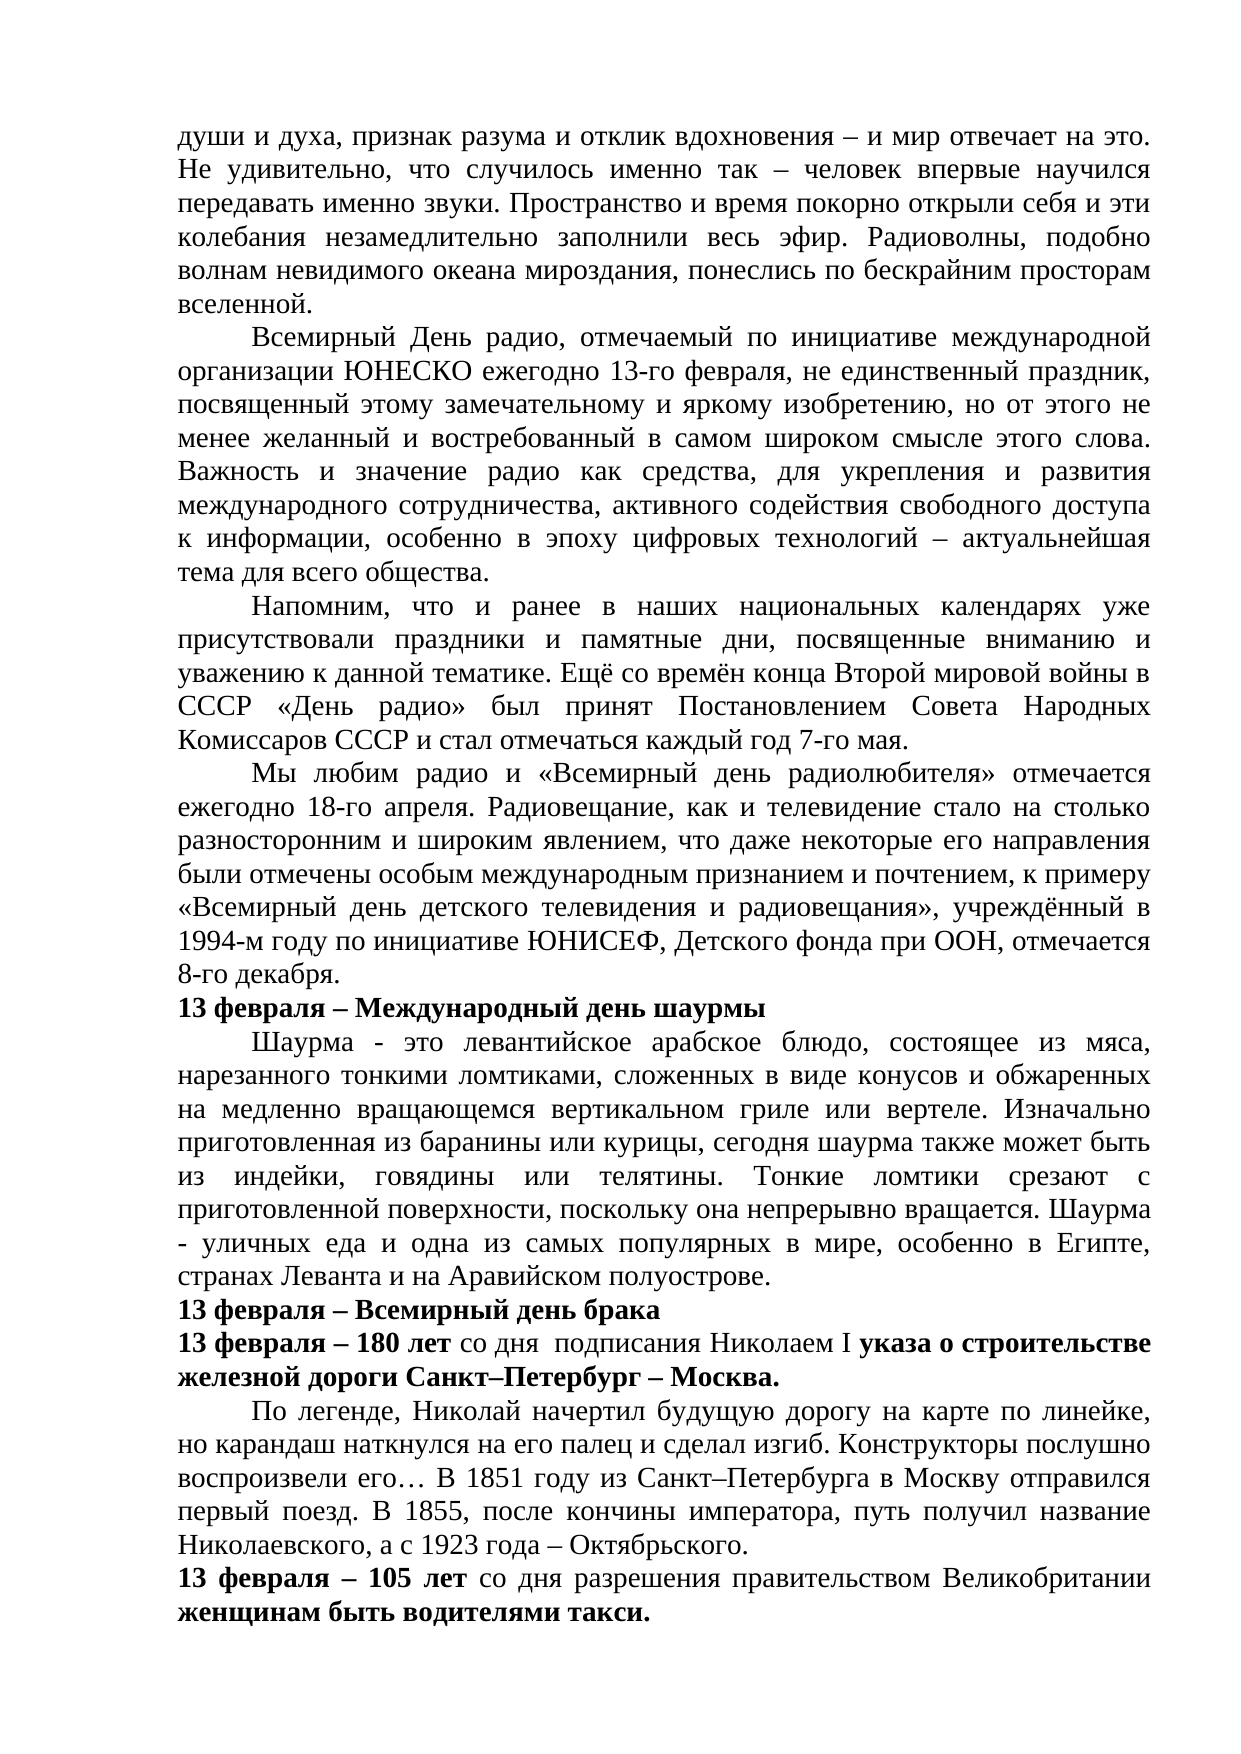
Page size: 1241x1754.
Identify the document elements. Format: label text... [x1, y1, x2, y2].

text 13 февраля – 180 лет со дня подписания Николаем I указа о строительстве железной дороги Санкт–Петербург – Москва. [177, 1326, 1152, 1393]
text Напомним, что и ранее в наших национальных календарях уже присутствовали праздники и памятные дни, посвященные вниманию и уважению к данной тематике. Ещё со времён конца Второй мировой войны в СССР «День радио» был принят Постановлением Совета Народных Комиссаров СССР и стал отмечаться каждый год 7-го мая. [177, 588, 1152, 755]
text 13 февраля – Всемирный день брака [177, 1292, 1152, 1326]
text 13 февраля – 105 лет со дня разрешения правительством Великобритании женщинам быть водителями такси. [177, 1560, 1152, 1627]
text Всемирный День радио, отмечаемый по инициативе международной организации ЮНЕСКО ежегодно 13-го февраля, не единственный праздник, посвященный этому замечательному и яркому изобретению, но от этого не менее желанный и востребованный в самом широком смысле этого слова. Важность и значение радио как средства, для укрепления и развития международного сотрудничества, активного содействия свободного доступа к информации, особенно в эпоху цифровых технологий – актуальнейшая тема для всего общества. [177, 319, 1152, 588]
text Мы любим радио и «Всемирный день радиолюбителя» отмечается ежегодно 18-го апреля. Радиовещание, как и телевидение стало на столько разносторонним и широким явлением, что даже некоторые его направления были отмечены особым международным признанием и почтением, к примеру «Всемирный день детского телевидения и радиовещания», учреждённый в 1994-м году по инициативе ЮНИСЕФ, Детского фонда при ООН, отмечается 8-го декабря. [177, 755, 1152, 990]
text Шаурма - это левантийское арабское блюдо, состоящее из мяса, нарезанного тонкими ломтиками, сложенных в виде конусов и обжаренных на медленно вращающемся вертикальном гриле или вертеле. Изначально приготовленная из баранины или курицы, сегодня шаурма также может быть из индейки, говядины или телятины. Тонкие ломтики срезают с приготовленной поверхности, поскольку она непрерывно вращается. Шаурма - уличных еда и одна из самых популярных в мире, особенно в Египте, странах Леванта и на Аравийском полуострове. [177, 1024, 1152, 1292]
text По легенде, Николай начертил будущую дорогу на карте по линейке, но карандаш наткнулся на его палец и сделал изгиб. Конструкторы послушно воспроизвели его… В 1851 году из Санкт–Петербурга в Москву отправился первый поезд. В 1855, после кончины императора, путь получил название Николаевского, а с 1923 года – Октябрьского. [177, 1393, 1152, 1560]
text 13 февраля – Международный день шаурмы [177, 990, 1152, 1024]
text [177, 118, 1152, 319]
